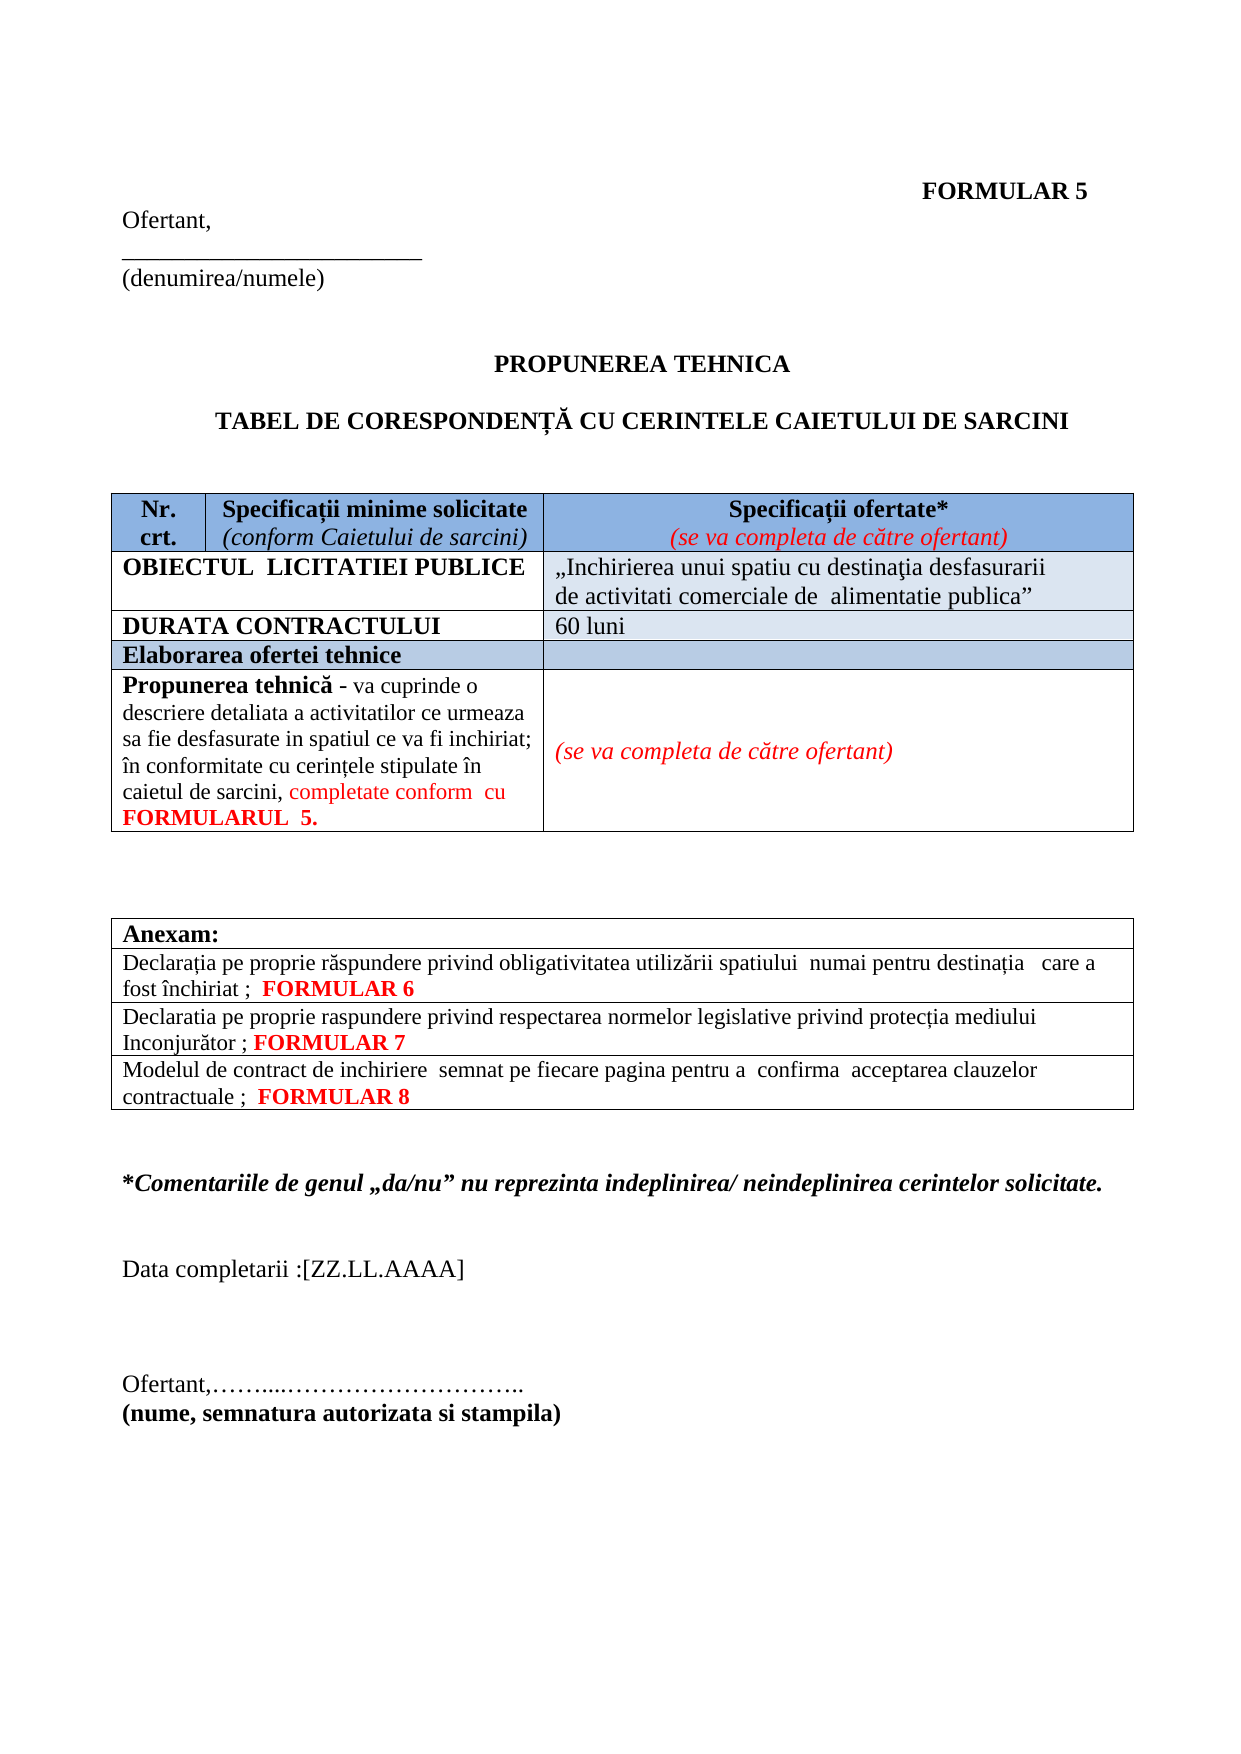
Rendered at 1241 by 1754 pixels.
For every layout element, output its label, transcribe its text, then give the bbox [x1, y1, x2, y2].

table_cell OBIECTUL LICITATIEI PUBLICE [112, 552, 543, 610]
table_header Specificații ofertate* (se va completa de către ofertant) [544, 494, 1133, 551]
text Data completarii :[ZZ.LL.AAAA] [122, 1254, 1162, 1283]
table_cell Propunerea tehnică - va cuprinde o descriere detaliata a activitatilor ce urmeaza sa fie desfasurate in spatiul ce va fi inchiriat; în conformitate cu cerințele stipulate în caietul de sarcini, completate conform cu FORMULARUL 5. [112, 670, 543, 831]
text (denumirea/numele) [122, 263, 1162, 291]
table_cell DURATA CONTRACTULUI [112, 611, 543, 639]
text TABEL DE CORESPONDENȚĂ CU CERINTELE CAIETULUI DE SARCINI [122, 406, 1162, 435]
table_cell Modelul de contract de inchiriere semnat pe fiecare pagina pentru a confirma acceptarea clauzelor contractuale ; FORMULAR 8 [112, 1056, 1133, 1109]
text Ofertant, [122, 205, 1162, 234]
text FORMULAR 5 [122, 176, 1162, 205]
text PROPUNEREA TEHNICA [122, 349, 1162, 378]
table_cell 60 luni [544, 611, 1133, 639]
table_header Nr. crt. [112, 494, 205, 551]
table_cell Declaratia pe proprie raspundere privind respectarea normelor legislative privind protecția mediului Inconjurător ; FORMULAR 7 [112, 1003, 1133, 1055]
table_cell Declarația pe proprie răspundere privind obligativitatea utilizării spatiului numai pentru destinația care a fost închiriat ; FORMULAR 6 [112, 949, 1133, 1002]
text *Comentariile de genul „da/nu” nu reprezinta indeplinirea/ neindeplinirea cerintelor solicitate. [122, 1168, 1162, 1196]
text Ofertant,……....……………………….. [122, 1369, 1162, 1398]
table_cell (se va completa de către ofertant) [544, 670, 1133, 831]
table_cell Elaborarea ofertei tehnice [112, 641, 543, 669]
table_cell [544, 641, 1133, 669]
table_header Anexam: [112, 919, 1133, 948]
text ________________________ [122, 234, 1162, 263]
text (nume, semnatura autorizata si stampila) [122, 1398, 1162, 1426]
table_cell „Inchirierea unui spatiu cu destinaţia desfasurarii de activitati comerciale de alimentatie publica” [544, 552, 1133, 610]
table_header Specificații minime solicitate (conform Caietului de sarcini) [206, 494, 543, 551]
